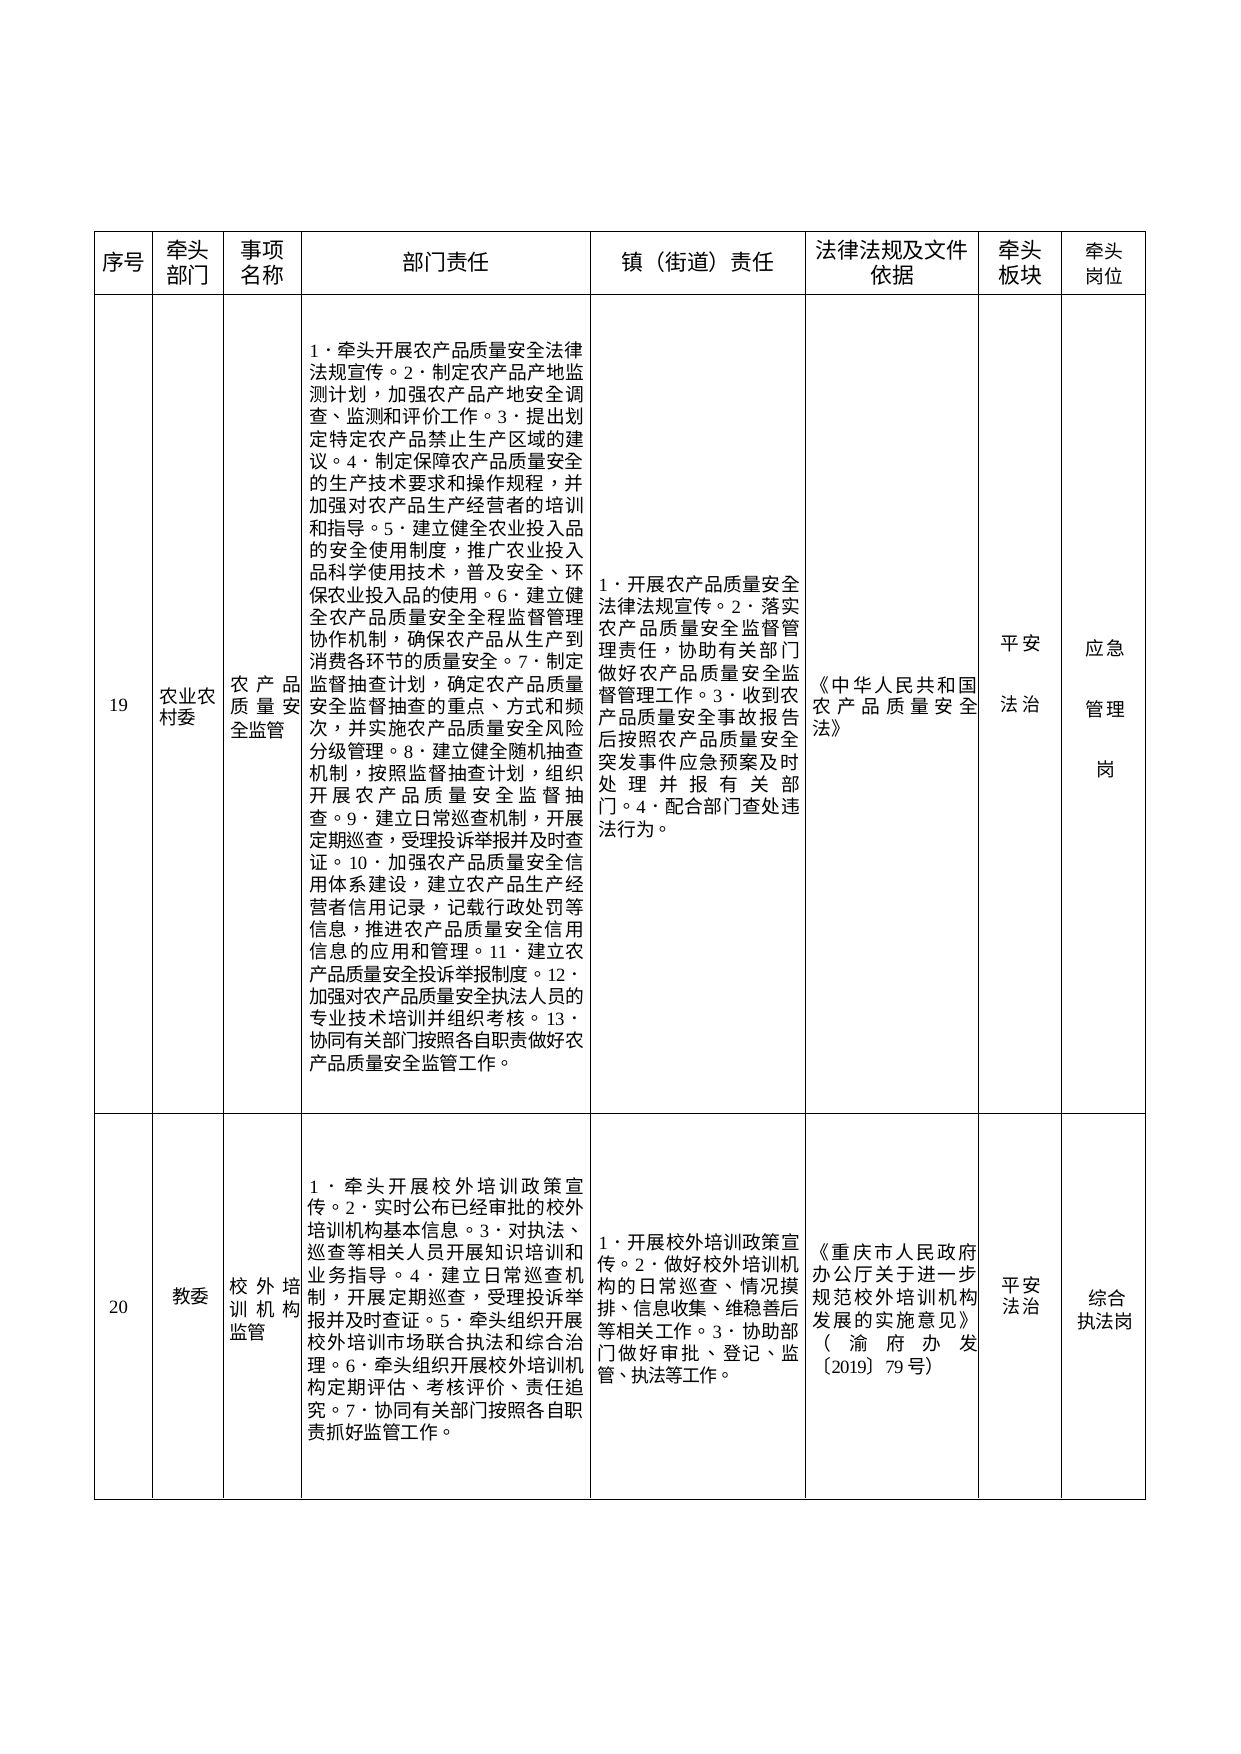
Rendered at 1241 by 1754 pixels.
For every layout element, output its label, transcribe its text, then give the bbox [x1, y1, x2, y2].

table_cell 1．牵头开展校外培训政策宣传。2．实时公布已经审批的校外培训机构基本信息。3．对执法、巡查等相关人员开展知识培训和业务指导。4．建立日常巡查机制，开展定期巡查，受理投诉举报并及时查证。5．牵头组织开展校外培训市场联合执法和综合治理。6．牵头组织开展校外培训机构定期评估、考核评价、责任追究。7．协同有关部门按照各自职责抓好监管工作。 [302, 1114, 590, 1498]
table_header 事项 名称 [224, 232, 301, 294]
table_cell 1．牵头开展农产品质量安全法律法规宣传。2．制定农产品产地监测计划，加强农产品产地安全调查、监测和评价工作。3．提出划定特定农产品禁止生产区域的建议。4．制定保障农产品质量安全的生产技术要求和操作规程，并加强对农产品生产经营者的培训和指导。5．建立健全农业投入品的安全使用制度，推广农业投入品科学使用技术，普及安全、环保农业投入品的使用。6．建立健全农产品质量安全全程监督管理协作机制，确保农产品从生产到消费各环节的质量安全。7．制定监督抽查计划，确定农产品质量安全监督抽查的重点、方式和频次，并实施农产品质量安全风险分级管理。8．建立健全随机抽查机制，按照监督抽查计划，组织开展农产品质量安全监督抽查。9．建立日常巡查机制，开展定期巡查，受理投诉举报并及时查证。10．加强农产品质量安全信用体系建设，建立农产品生产经营者信用记录，记载行政处罚等信息，推进农产品质量安全信用信息的应用和管理。11．建立农产品质量安全投诉举报制度。12．加强对农产品质量安全执法人员的专业技术培训并组织考核。13．协同有关部门按照各自职责做好农产品质量安全监管工作。 [302, 295, 590, 1113]
table_header 牵头 板块 [979, 232, 1061, 294]
table_header 序号 [95, 232, 152, 294]
table_cell 校外培训机构监管 [224, 1114, 301, 1498]
table_cell 应急管理岗 [1062, 295, 1145, 1113]
table_header 牵头 岗位 [1062, 232, 1145, 294]
table_cell [95, 295, 152, 1113]
table_cell 农产品质量安全监管 [224, 295, 301, 1113]
table_cell 《中华人民共和国农产品质量安全法》 [806, 295, 978, 1113]
table_cell [95, 1114, 152, 1498]
table_header 部门责任 [302, 232, 590, 294]
table_header 法律法规及文件依据 [806, 232, 978, 294]
table_cell 《重庆市人民政府办公厅关于进一步规范校外培训机构发展的实施意见》（渝府办发〔2019〕79号） [806, 1114, 978, 1498]
table_cell 平安法治 [979, 1114, 1061, 1498]
table_cell 1．开展农产品质量安全法律法规宣传。2．落实农产品质量安全监督管理责任，协助有关部门做好农产品质量安全监督管理工作。3．收到农产品质量安全事故报告后按照农产品质量安全突发事件应急预案及时处理并报有关部门。4．配合部门查处违法行为。 [591, 295, 805, 1113]
table_header 镇（街道）责任 [591, 232, 805, 294]
table_cell 1．开展校外培训政策宣传。2．做好校外培训机构的日常巡查、情况摸排、信息收集、维稳善后等相关工作。3．协助部门做好审批、登记、监管、执法等工作。 [591, 1114, 805, 1498]
table_cell 教委 [153, 1114, 223, 1498]
table_cell 农业农村委 [153, 295, 223, 1113]
table_header 牵头 部门 [153, 232, 223, 294]
table_cell 综合执法岗 [1062, 1114, 1145, 1498]
table_cell 平安法治 [979, 295, 1061, 1113]
